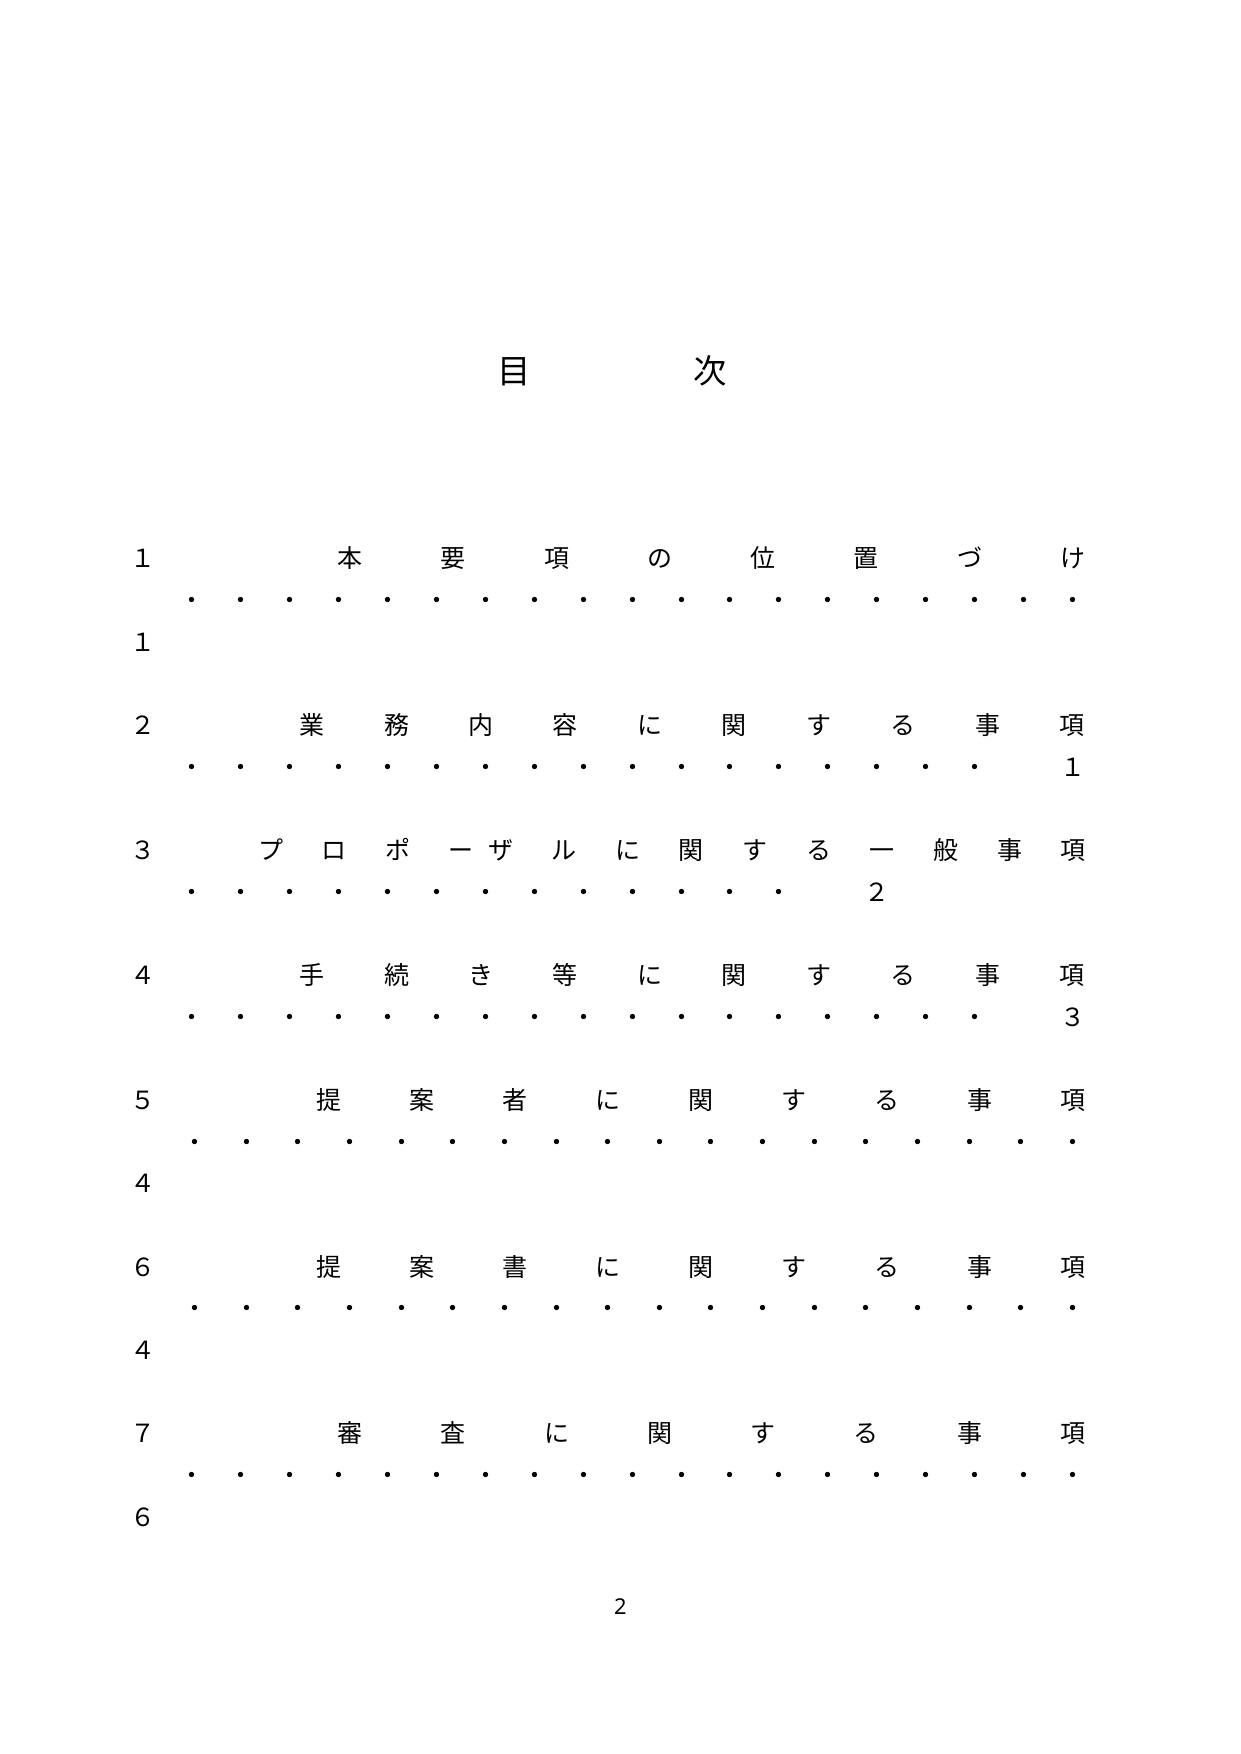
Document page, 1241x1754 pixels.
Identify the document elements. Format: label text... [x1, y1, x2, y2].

text ６ 提案書に関する事項 ・・・・・・・・・・・・・・・・・・ ４ [131, 1244, 1110, 1369]
text ３ プロポーザルに関する一般事項 ・・・・・・・・・・・・・ ２ [131, 828, 1110, 911]
text ４ 手続き等に関する事項 ・・・・・・・・・・・・・・・・・ ３ [131, 953, 1110, 1036]
text 目 次 [131, 328, 1110, 411]
text ７ 審査に関する事項 ・・・・・・・・・・・・・・・・・・・ ６ [131, 1411, 1110, 1536]
text ５ 提案者に関する事項 ・・・・・・・・・・・・・・・・・・ ４ [131, 1078, 1110, 1203]
text １ 本要項の位置づけ ・・・・・・・・・・・・・・・・・・・ １ [131, 536, 1110, 661]
text ２ 業務内容に関する事項 ・・・・・・・・・・・・・・・・・ １ [131, 703, 1110, 786]
